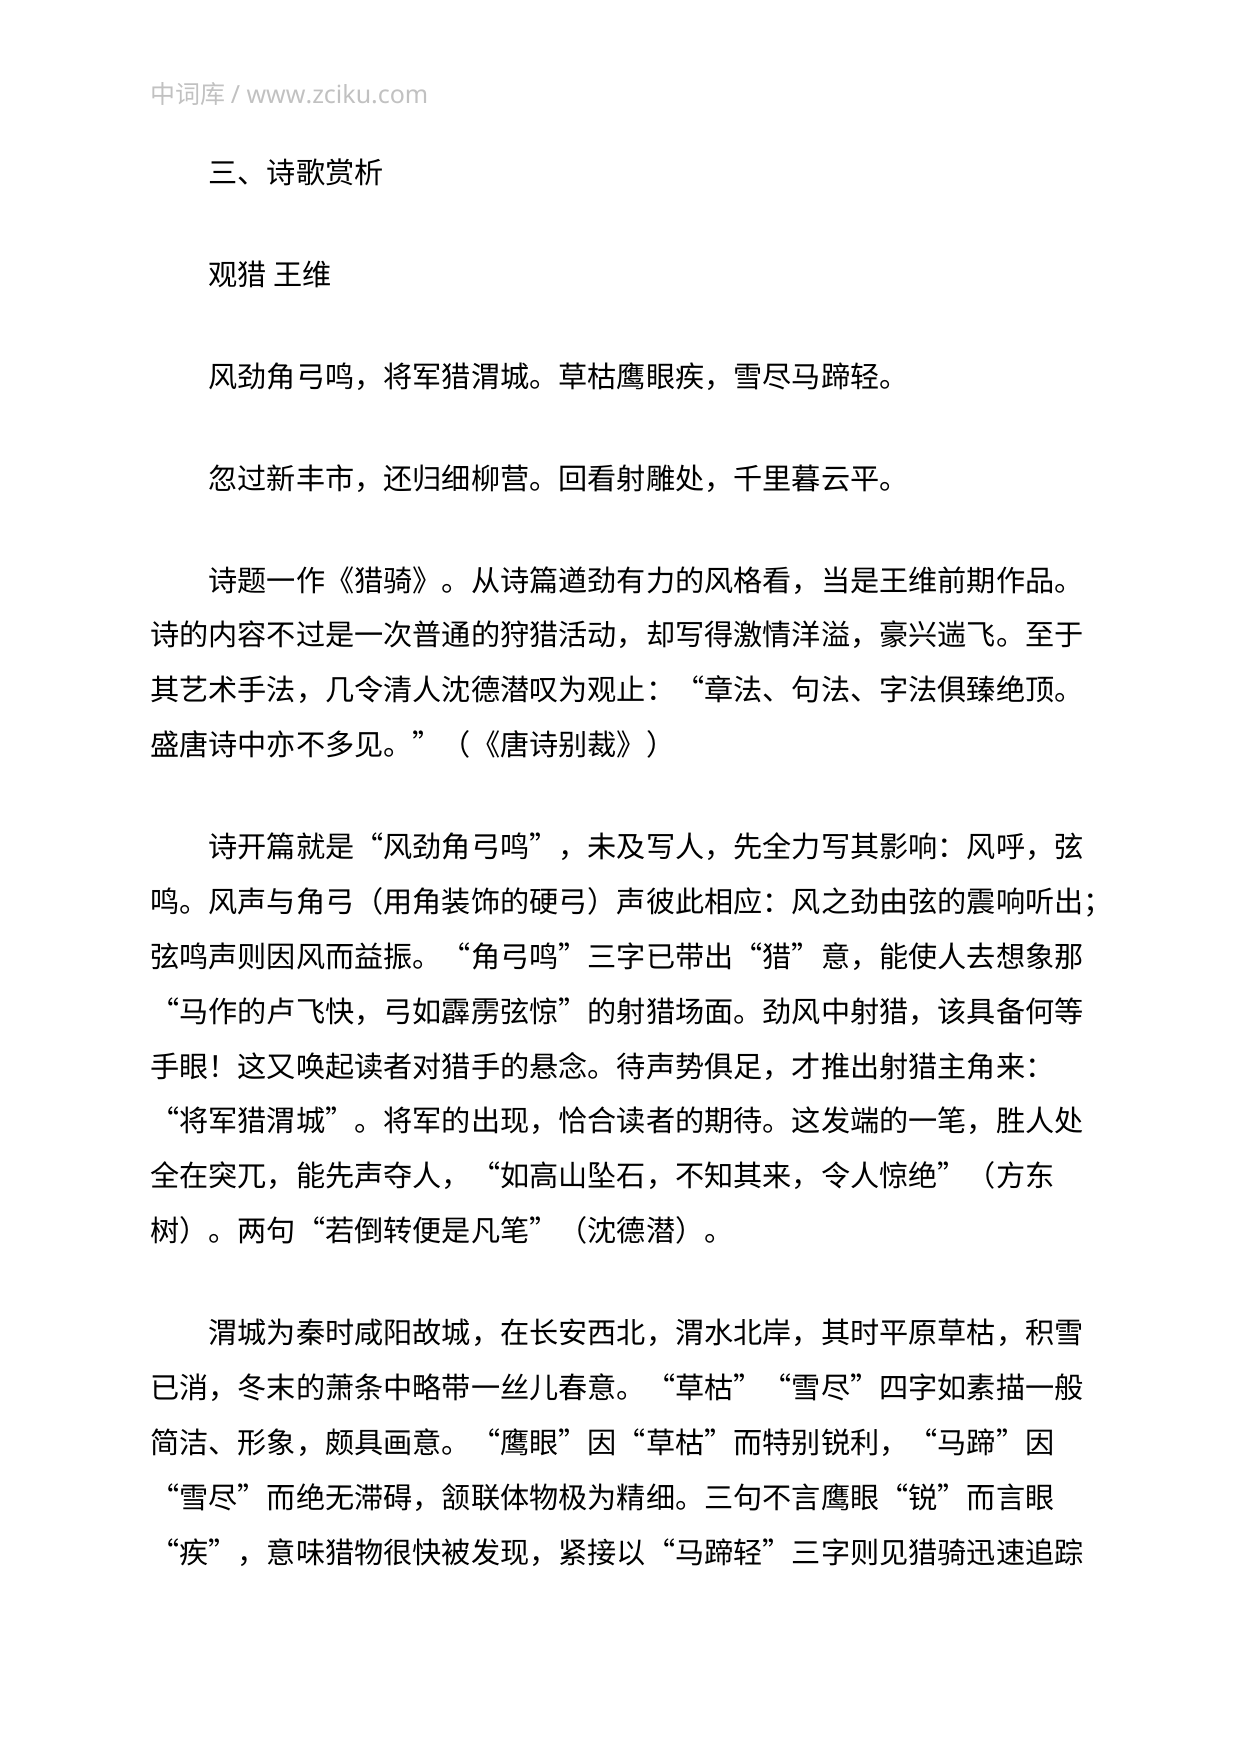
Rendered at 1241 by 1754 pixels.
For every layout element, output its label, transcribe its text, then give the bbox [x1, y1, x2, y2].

text 三、诗歌赏析 [150, 150, 1090, 192]
text 诗开篇就是“风劲角弓鸣”，未及写人，先全力写其影响：风呼，弦鸣。风声与角弓（用角装饰的硬弓）声彼此相应：风之劲由弦的震响听出；弦鸣声则因风而益振。“角弓鸣”三字已带出“猎”意，能使人去想象那“马作的卢飞快，弓如霹雳弦惊”的射猎场面。劲风中射猎，该具备何等手眼！这又唤起读者对猎手的悬念。待声势俱足，才推出射猎主角来：“将军猎渭城”。将军的出现，恰合读者的期待。这发端的一笔，胜人处全在突兀，能先声夺人，“如高山坠石，不知其来，令人惊绝”（方东树）。两句“若倒转便是凡笔”（沈德潜）。 [150, 823, 1090, 1250]
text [150, 1309, 1090, 1571]
text 观猎 王维 [150, 252, 1090, 294]
text 忽过新丰市，还归细柳营。回看射雕处，千里暮云平。 [150, 455, 1090, 498]
text 风劲角弓鸣，将军猎渭城。草枯鹰眼疾，雪尽马蹄轻。 [150, 353, 1090, 396]
text 诗题一作《猎骑》。从诗篇遒劲有力的风格看，当是王维前期作品。诗的内容不过是一次普通的狩猎活动，却写得激情洋溢，豪兴遄飞。至于其艺术手法，几令清人沈德潜叹为观止：“章法、句法、字法俱臻绝顶。盛唐诗中亦不多见。”（《唐诗别裁》） [150, 557, 1090, 764]
